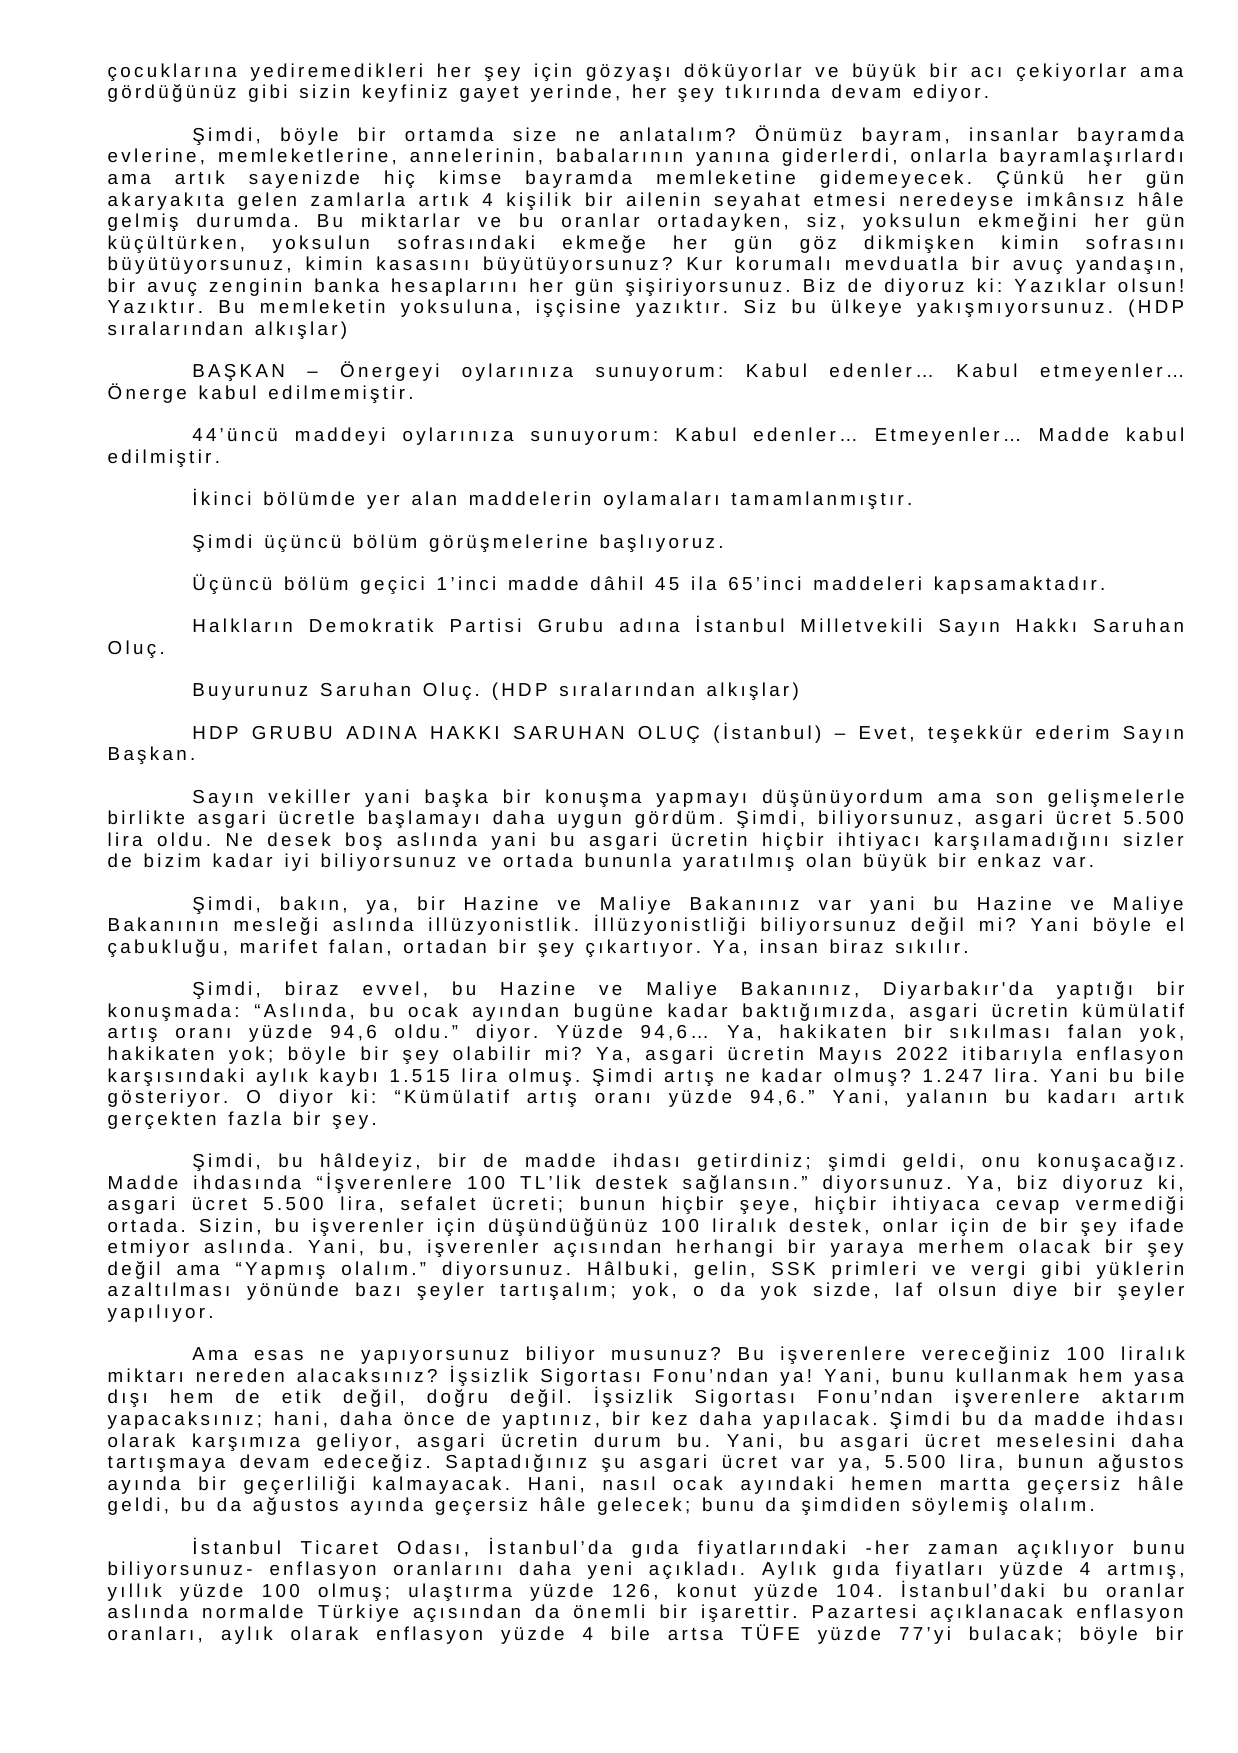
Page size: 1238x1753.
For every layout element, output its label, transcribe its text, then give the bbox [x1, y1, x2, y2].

text Halkların Demokratik Partisi Grubu adına İstanbul Milletvekili Sayın Hakkı Saruhan Oluç. [107, 615, 1186, 658]
text Şimdi, böyle bir ortamda size ne anlatalım? Önümüz bayram, insanlar bayramda evlerine, memleketlerine, annelerinin, babalarının yanına giderlerdi, onlarla bayramlaşırlardı ama artık sayenizde hiç kimse bayramda memleketine gidemeyecek. Çünkü her gün akaryakıta gelen zamlarla artık 4 kişilik bir ailenin seyahat etmesi neredeyse imkânsız hâle gelmiş durumda. Bu miktarlar ve bu oranlar ortadayken, siz, yoksulun ekmeğini her gün küçültürken, yoksulun sofrasındaki ekmeğe her gün göz dikmişken kimin sofrasını büyütüyorsunuz, kimin kasasını büyütüyorsunuz? Kur korumalı mevduatla bir avuç yandaşın, bir avuç zenginin banka hesaplarını her gün şişiriyorsunuz. Biz de diyoruz ki: Yazıklar olsun! Yazıktır. Bu memleketin yoksuluna, işçisine yazıktır. Siz bu ülkeye yakışmıyorsunuz. (HDP sıralarından alkışlar) [107, 124, 1186, 339]
text Buyurunuz Saruhan Oluç. (HDP sıralarından alkışlar) [107, 679, 1186, 701]
text BAŞKAN – Önergeyi oylarınıza sunuyorum: Kabul edenler… Kabul etmeyenler… Önerge kabul edilmemiştir. [107, 360, 1186, 403]
text Şimdi, biraz evvel, bu Hazine ve Maliye Bakanınız, Diyarbakır'da yaptığı bir konuşmada: “Aslında, bu ocak ayından bugüne kadar baktığımızda, asgari ücretin kümülatif artış oranı yüzde 94,6 oldu.” diyor. Yüzde 94,6… Ya, hakikaten bir sıkılması falan yok, hakikaten yok; böyle bir şey olabilir mi? Ya, asgari ücretin Mayıs 2022 itibarıyla enflasyon karşısındaki aylık kaybı 1.515 lira olmuş. Şimdi artış ne kadar olmuş? 1.247 lira. Yani bu bile gösteriyor. O diyor ki: “Kümülatif artış oranı yüzde 94,6.” Yani, yalanın bu kadarı artık gerçekten fazla bir şey. [107, 978, 1186, 1129]
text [107, 60, 1186, 103]
text Şimdi üçüncü bölüm görüşmelerine başlıyoruz. [107, 530, 1186, 552]
text Şimdi, bu hâldeyiz, bir de madde ihdası getirdiniz; şimdi geldi, onu konuşacağız. Madde ihdasında “İşverenlere 100 TL’lik destek sağlansın.” diyorsunuz. Ya, biz diyoruz ki, asgari ücret 5.500 lira, sefalet ücreti; bunun hiçbir şeye, hiçbir ihtiyaca cevap vermediği ortada. Sizin, bu işverenler için düşündüğünüz 100 liralık destek, onlar için de bir şey ifade etmiyor aslında. Yani, bu, işverenler açısından herhangi bir yaraya merhem olacak bir şey değil ama “Yapmış olalım.” diyorsunuz. Hâlbuki, gelin, SSK primleri ve vergi gibi yüklerin azaltılması yönünde bazı şeyler tartışalım; yok, o da yok sizde, laf olsun diye bir şeyler yapılıyor. [107, 1150, 1186, 1322]
text Üçüncü bölüm geçici 1’inci madde dâhil 45 ila 65’inci maddeleri kapsamaktadır. [107, 573, 1186, 594]
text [107, 1537, 1186, 1644]
text HDP GRUBU ADINA HAKKI SARUHAN OLUÇ (İstanbul) – Evet, teşekkür ederim Sayın Başkan. [107, 722, 1186, 765]
text 44’üncü maddeyi oylarınıza sunuyorum: Kabul edenler… Etmeyenler… Madde kabul edilmiştir. [107, 424, 1186, 467]
text Sayın vekiller yani başka bir konuşma yapmayı düşünüyordum ama son gelişmelerle birlikte asgari ücretle başlamayı daha uygun gördüm. Şimdi, biliyorsunuz, asgari ücret 5.500 lira oldu. Ne desek boş aslında yani bu asgari ücretin hiçbir ihtiyacı karşılamadığını sizler de bizim kadar iyi biliyorsunuz ve ortada bununla yaratılmış olan büyük bir enkaz var. [107, 786, 1186, 872]
text İkinci bölümde yer alan maddelerin oylamaları tamamlanmıştır. [107, 488, 1186, 509]
text Ama esas ne yapıyorsunuz biliyor musunuz? Bu işverenlere vereceğiniz 100 liralık miktarı nereden alacaksınız? İşsizlik Sigortası Fonu’ndan ya! Yani, bunu kullanmak hem yasa dışı hem de etik değil, doğru değil. İşsizlik Sigortası Fonu’ndan işverenlere aktarım yapacaksınız; hani, daha önce de yaptınız, bir kez daha yapılacak. Şimdi bu da madde ihdası olarak karşımıza geliyor, asgari ücretin durum bu. Yani, bu asgari ücret meselesini daha tartışmaya devam edeceğiz. Saptadığınız şu asgari ücret var ya, 5.500 lira, bunun ağustos ayında bir geçerliliği kalmayacak. Hani, nasıl ocak ayındaki hemen martta geçersiz hâle geldi, bu da ağustos ayında geçersiz hâle gelecek; bunu da şimdiden söylemiş olalım. [107, 1343, 1186, 1516]
text Şimdi, bakın, ya, bir Hazine ve Maliye Bakanınız var yani bu Hazine ve Maliye Bakanının mesleği aslında illüzyonistlik. İllüzyonistliği biliyorsunuz değil mi? Yani böyle el çabukluğu, marifet falan, ortadan bir şey çıkartıyor. Ya, insan biraz sıkılır. [107, 893, 1186, 957]
